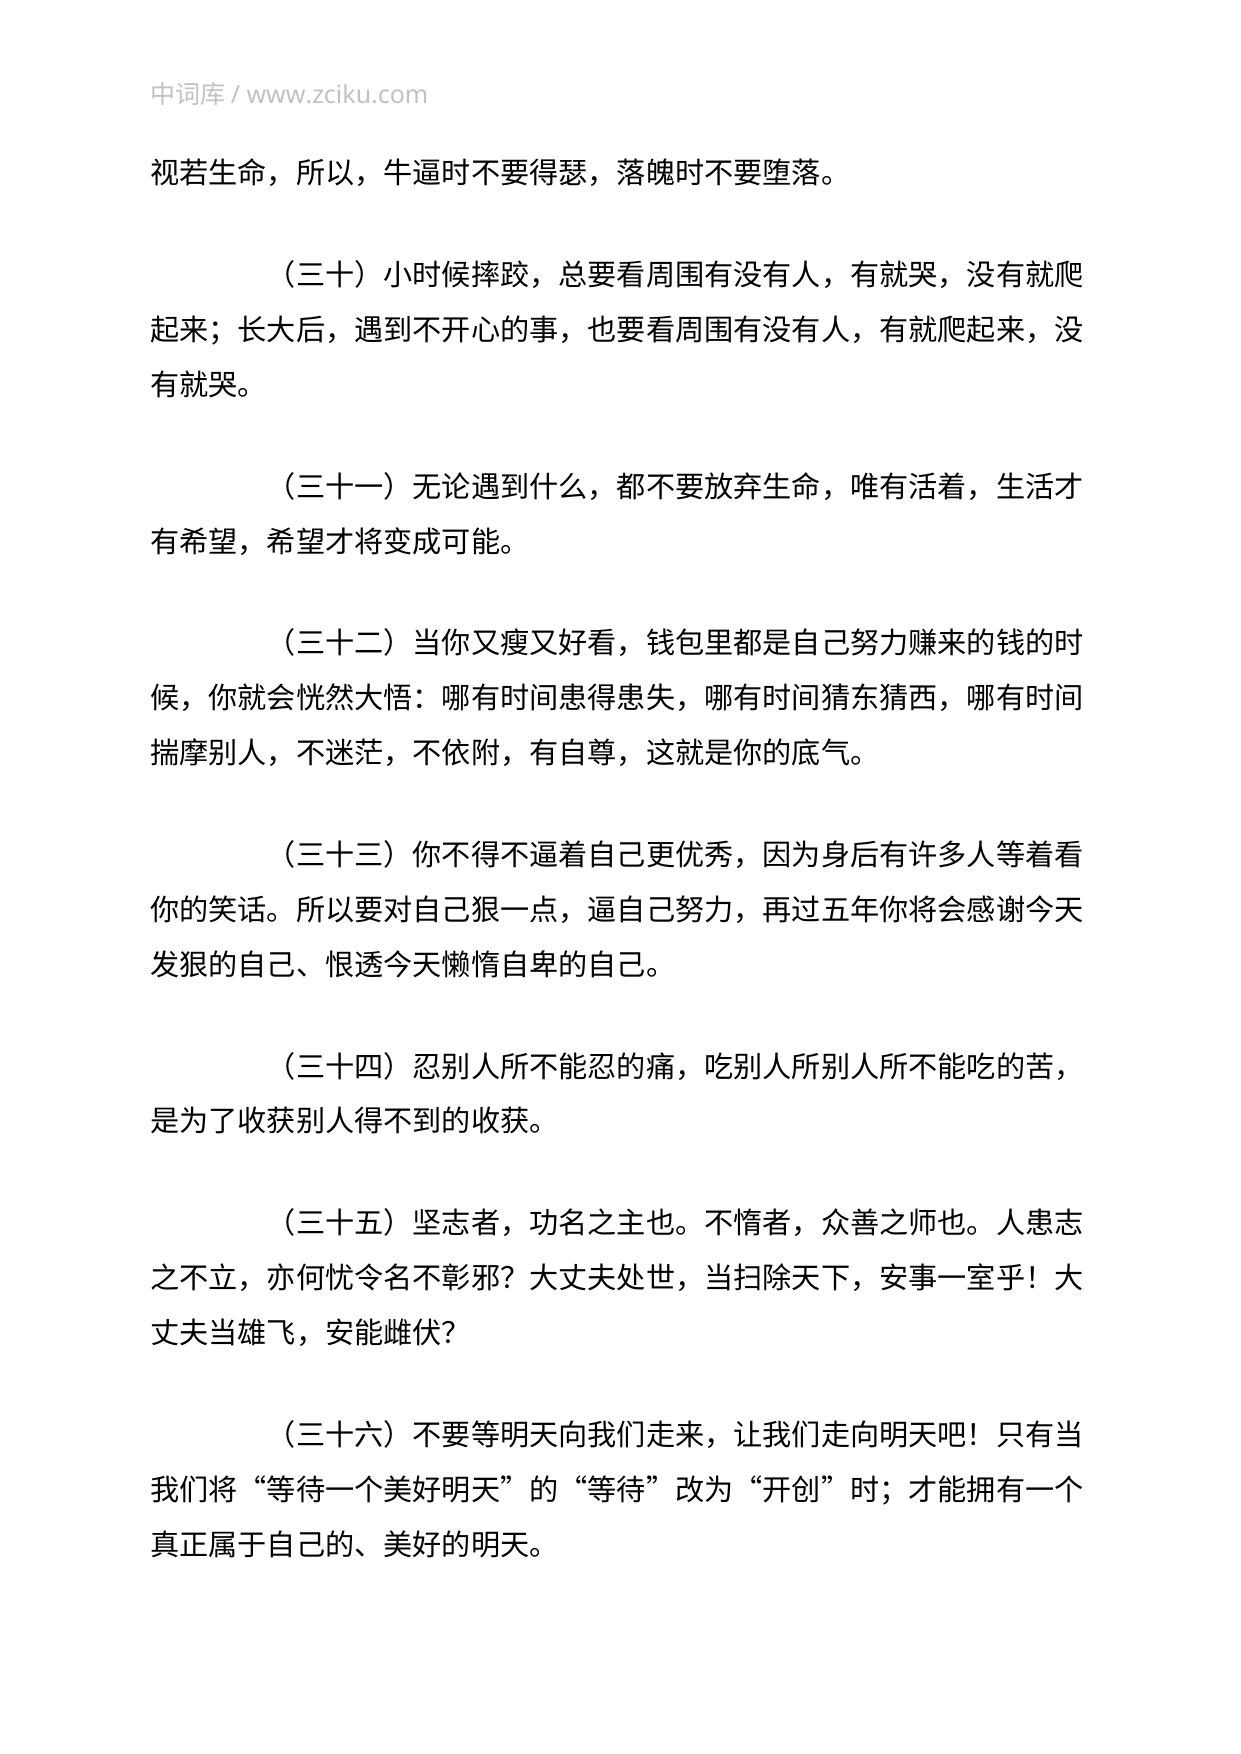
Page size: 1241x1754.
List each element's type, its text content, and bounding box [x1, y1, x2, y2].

text （三十六）不要等明天向我们走来，让我们走向明天吧！只有当我们将“等待一个美好明天”的“等待”改为“开创”时；才能拥有一个真正属于自己的、美好的明天。 [150, 1411, 1090, 1563]
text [150, 150, 1090, 192]
text （三十三）你不得不逼着自己更优秀，因为身后有许多人等着看你的笑话。所以要对自己狠一点，逼自己努力，再过五年你将会感谢今天发狠的自己、恨透今天懒惰自卑的自己。 [150, 832, 1090, 984]
text （三十一）无论遇到什么，都不要放弃生命，唯有活着，生活才有希望，希望才将变成可能。 [150, 463, 1090, 561]
text （三十五）坚志者，功名之主也。不惰者，众善之师也。人患志之不立，亦何忧令名不彰邪？大丈夫处世，当扫除天下，安事一室乎！大丈夫当雄飞，安能雌伏？ [150, 1200, 1090, 1352]
text （三十二）当你又瘦又好看，钱包里都是自己努力赚来的钱的时候，你就会恍然大悟：哪有时间患得患失，哪有时间猜东猜西，哪有时间揣摩别人，不迷茫，不依附，有自尊，这就是你的底气。 [150, 620, 1090, 772]
text （三十四）忍别人所不能忍的痛，吃别人所别人所不能吃的苦，是为了收获别人得不到的收获。 [150, 1043, 1090, 1140]
text （三十）小时候摔跤，总要看周围有没有人，有就哭，没有就爬起来；长大后，遇到不开心的事，也要看周围有没有人，有就爬起来，没有就哭。 [150, 252, 1090, 404]
